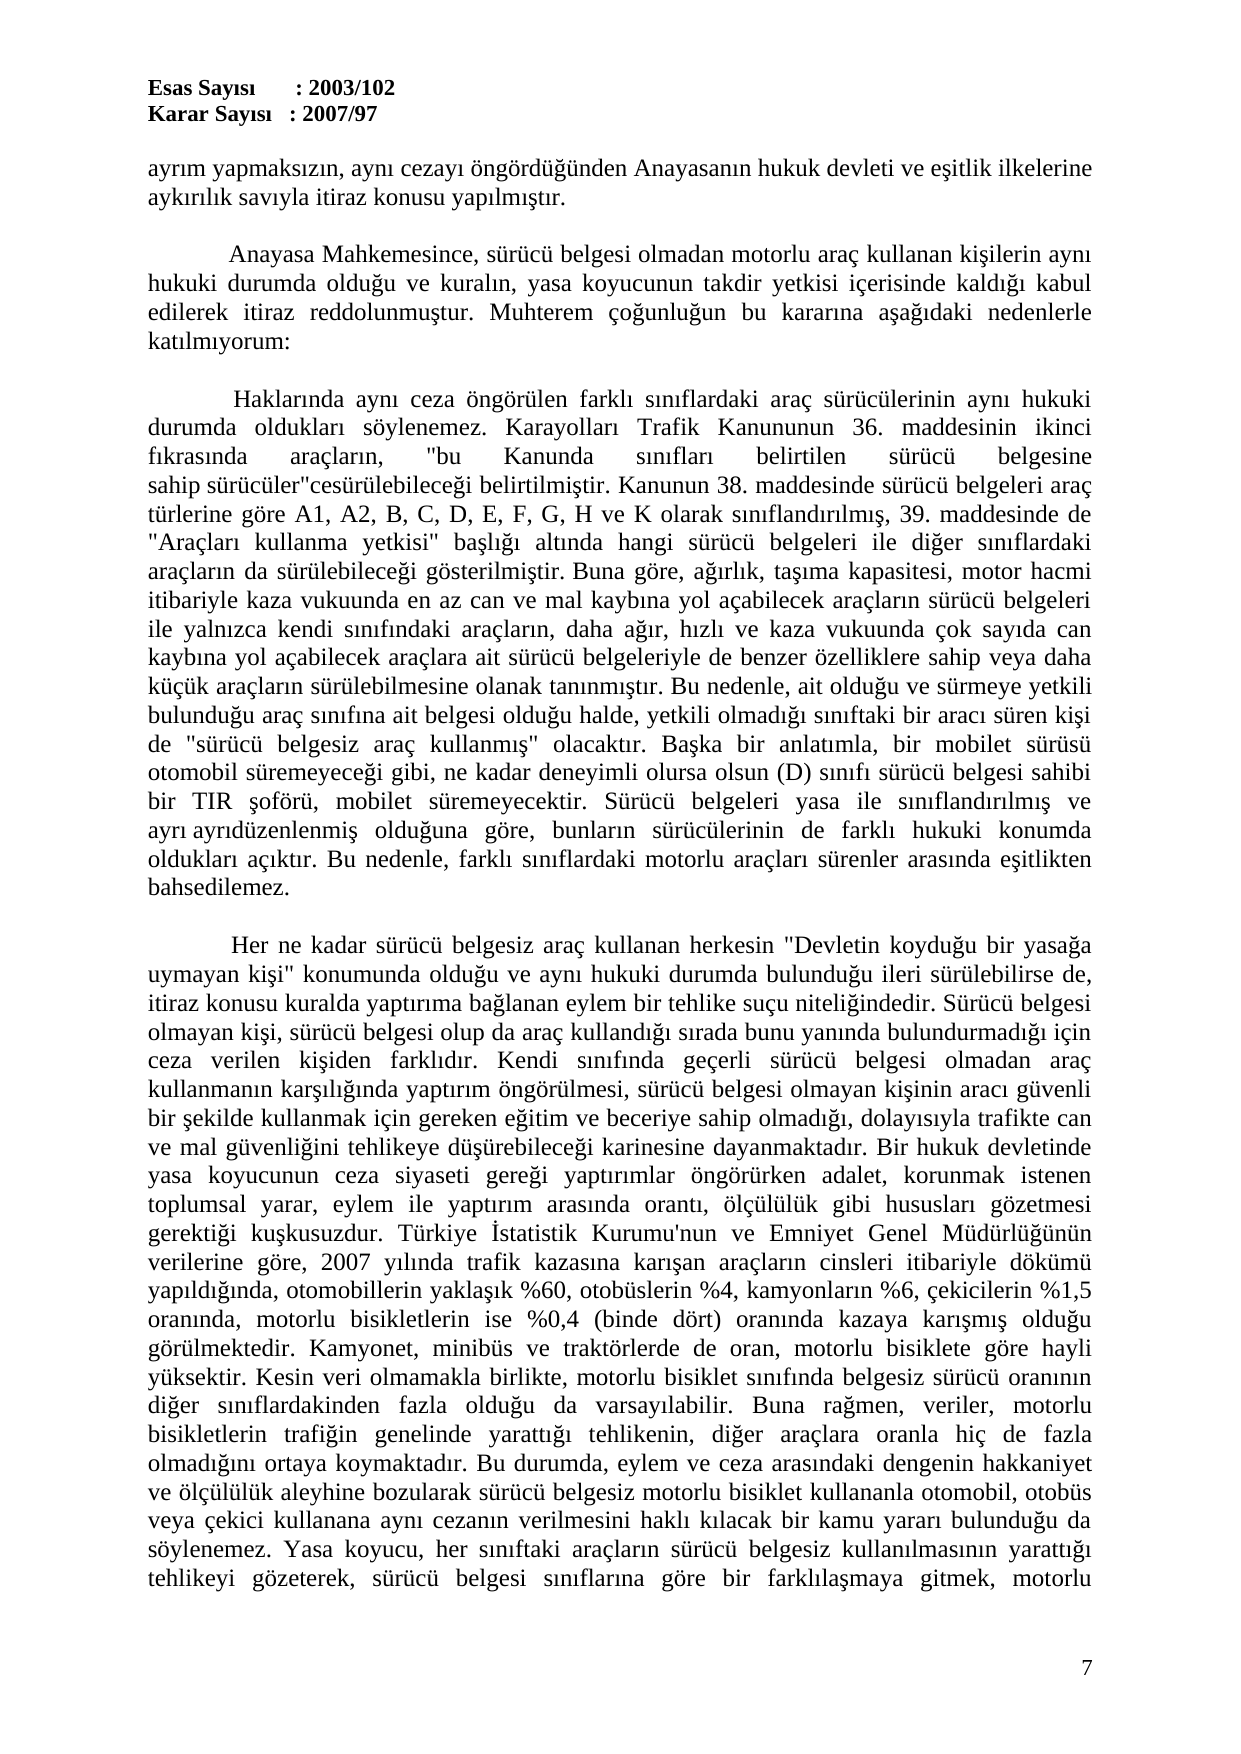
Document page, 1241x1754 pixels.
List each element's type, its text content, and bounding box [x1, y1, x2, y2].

text Anayasa Mahkemesince, sürücü belgesi olmadan motorlu araç kullanan kişilerin aynı hukuki durumda olduğu ve kuralın, yasa koyucunun takdir yetkisi içerisinde kaldığı kabul edilerek itiraz reddolunmuştur. Muhterem çoğunluğun bu kararına aşağıdaki nedenlerle katılmıyorum: [148, 239, 1093, 354]
text Haklarında aynı ceza öngörülen farklı sınıflardaki araç sürücülerinin aynı hukuki durumda oldukları söylenemez. Karayolları Trafik Kanununun 36. maddesinin ikinci fıkrasında araçların, "bu Kanunda sınıfları belirtilen sürücü belgesine sahip sürücüler"cesürülebileceği belirtilmiştir. Kanunun 38. maddesinde sürücü belgeleri araç türlerine göre A1, A2, B, C, D, E, F, G, H ve K olarak sınıflandırılmış, 39. maddesinde de "Araçları kullanma yetkisi" başlığı altında hangi sürücü belgeleri ile diğer sınıflardaki araçların da sürülebileceği gösterilmiştir. Buna göre, ağırlık, taşıma kapasitesi, motor hacmi itibariyle kaza vukuunda en az can ve mal kaybına yol açabilecek araçların sürücü belgeleri ile yalnızca kendi sınıfındaki araçların, daha ağır, hızlı ve kaza vukuunda çok sayıda can kaybına yol açabilecek araçlara ait sürücü belgeleriyle de benzer özelliklere sahip veya daha küçük araçların sürülebilmesine olanak tanınmıştır. Bu nedenle, ait olduğu ve sürmeye yetkili bulunduğu araç sınıfına ait belgesi olduğu halde, yetkili olmadığı sınıftaki bir aracı süren kişi de "sürücü belgesiz araç kullanmış" olacaktır. Başka bir anlatımla, bir mobilet sürüsü otomobil süremeyeceği gibi, ne kadar deneyimli olursa olsun (D) sınıfı sürücü belgesi sahibi bir TIR şoförü, mobilet süremeyecektir. Sürücü belgeleri yasa ile sınıflandırılmış ve ayrı ayrıdüzenlenmiş olduğuna göre, bunların sürücülerinin de farklı hukuki konumda oldukları açıktır. Bu nedenle, farklı sınıflardaki motorlu araçları sürenler arasında eşitlikten bahsedilemez. [148, 384, 1093, 901]
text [148, 930, 1093, 1592]
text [148, 153, 1093, 210]
